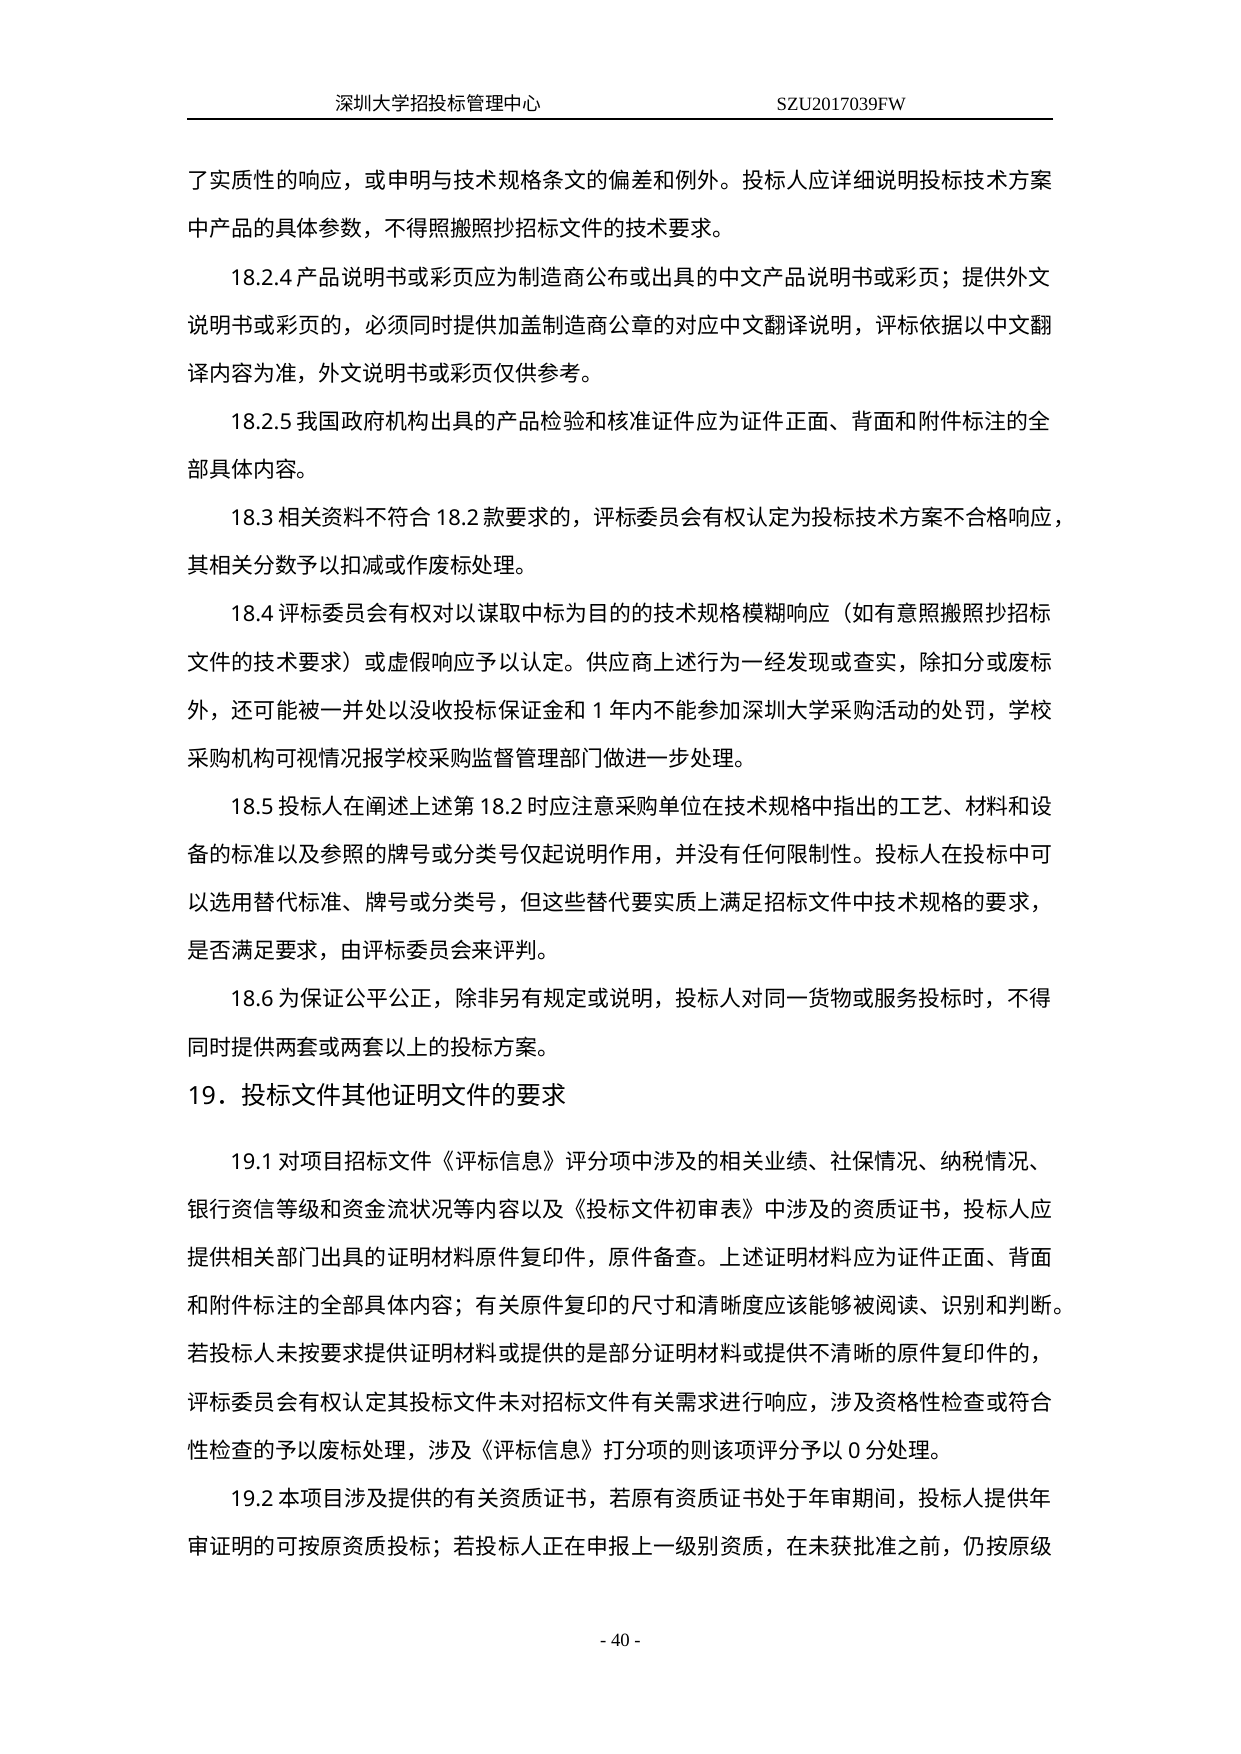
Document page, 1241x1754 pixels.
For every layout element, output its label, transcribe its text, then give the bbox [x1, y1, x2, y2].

text 18.4评标委员会有权对以谋取中标为目的的技术规格模糊响应（如有意照搬照抄招标文件的技术要求）或虚假响应予以认定。供应商上述行为一经发现或查实，除扣分或废标外，还可能被一并处以没收投标保证金和1年内不能参加深圳大学采购活动的处罚，学校采购机构可视情况报学校采购监督管理部门做进一步处理。 [187, 588, 1053, 781]
text 19.1对项目招标文件《评标信息》评分项中涉及的相关业绩、社保情况、纳税情况、银行资信等级和资金流状况等内容以及《投标文件初审表》中涉及的资质证书，投标人应提供相关部门出具的证明材料原件复印件，原件备查。上述证明材料应为证件正面、背面和附件标注的全部具体内容；有关原件复印的尺寸和清晰度应该能够被阅读、识别和判断。若投标人未按要求提供证明材料或提供的是部分证明材料或提供不清晰的原件复印件的，评标委员会有权认定其投标文件未对招标文件有关需求进行响应，涉及资格性检查或符合性检查的予以废标处理，涉及《评标信息》打分项的则该项评分予以0分处理。 [187, 1136, 1053, 1473]
text 产品说明书或彩页应为制造商公布或出具的中文产品说明书或彩页；提供外文说明书或彩页的，必须同时提供加盖制造商公章的对应中文翻译说明，评标依据以中文翻译内容为准，外文说明书或彩页仅供参考。 [187, 251, 1053, 396]
text 我国政府机构出具的产品检验和核准证件应为证件正面、背面和附件标注的全部具体内容。 [187, 396, 1053, 492]
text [187, 1473, 1053, 1569]
text 19．投标文件其他证明文件的要求 [187, 1069, 1053, 1118]
text 18.5投标人在阐述上述第18.2时应注意采购单位在技术规格中指出的工艺、材料和设备的标准以及参照的牌号或分类号仅起说明作用，并没有任何限制性。投标人在投标中可以选用替代标准、牌号或分类号，但这些替代要实质上满足招标文件中技术规格的要求，是否满足要求，由评标委员会来评判。 [187, 781, 1053, 973]
text 18.3相关资料不符合18.2款要求的，评标委员会有权认定为投标技术方案不合格响应，其相关分数予以扣减或作废标处理。 [187, 492, 1053, 588]
text 18.6为保证公平公正，除非另有规定或说明，投标人对同一货物或服务投标时，不得同时提供两套或两套以上的投标方案。 [187, 973, 1053, 1069]
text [187, 155, 1053, 251]
